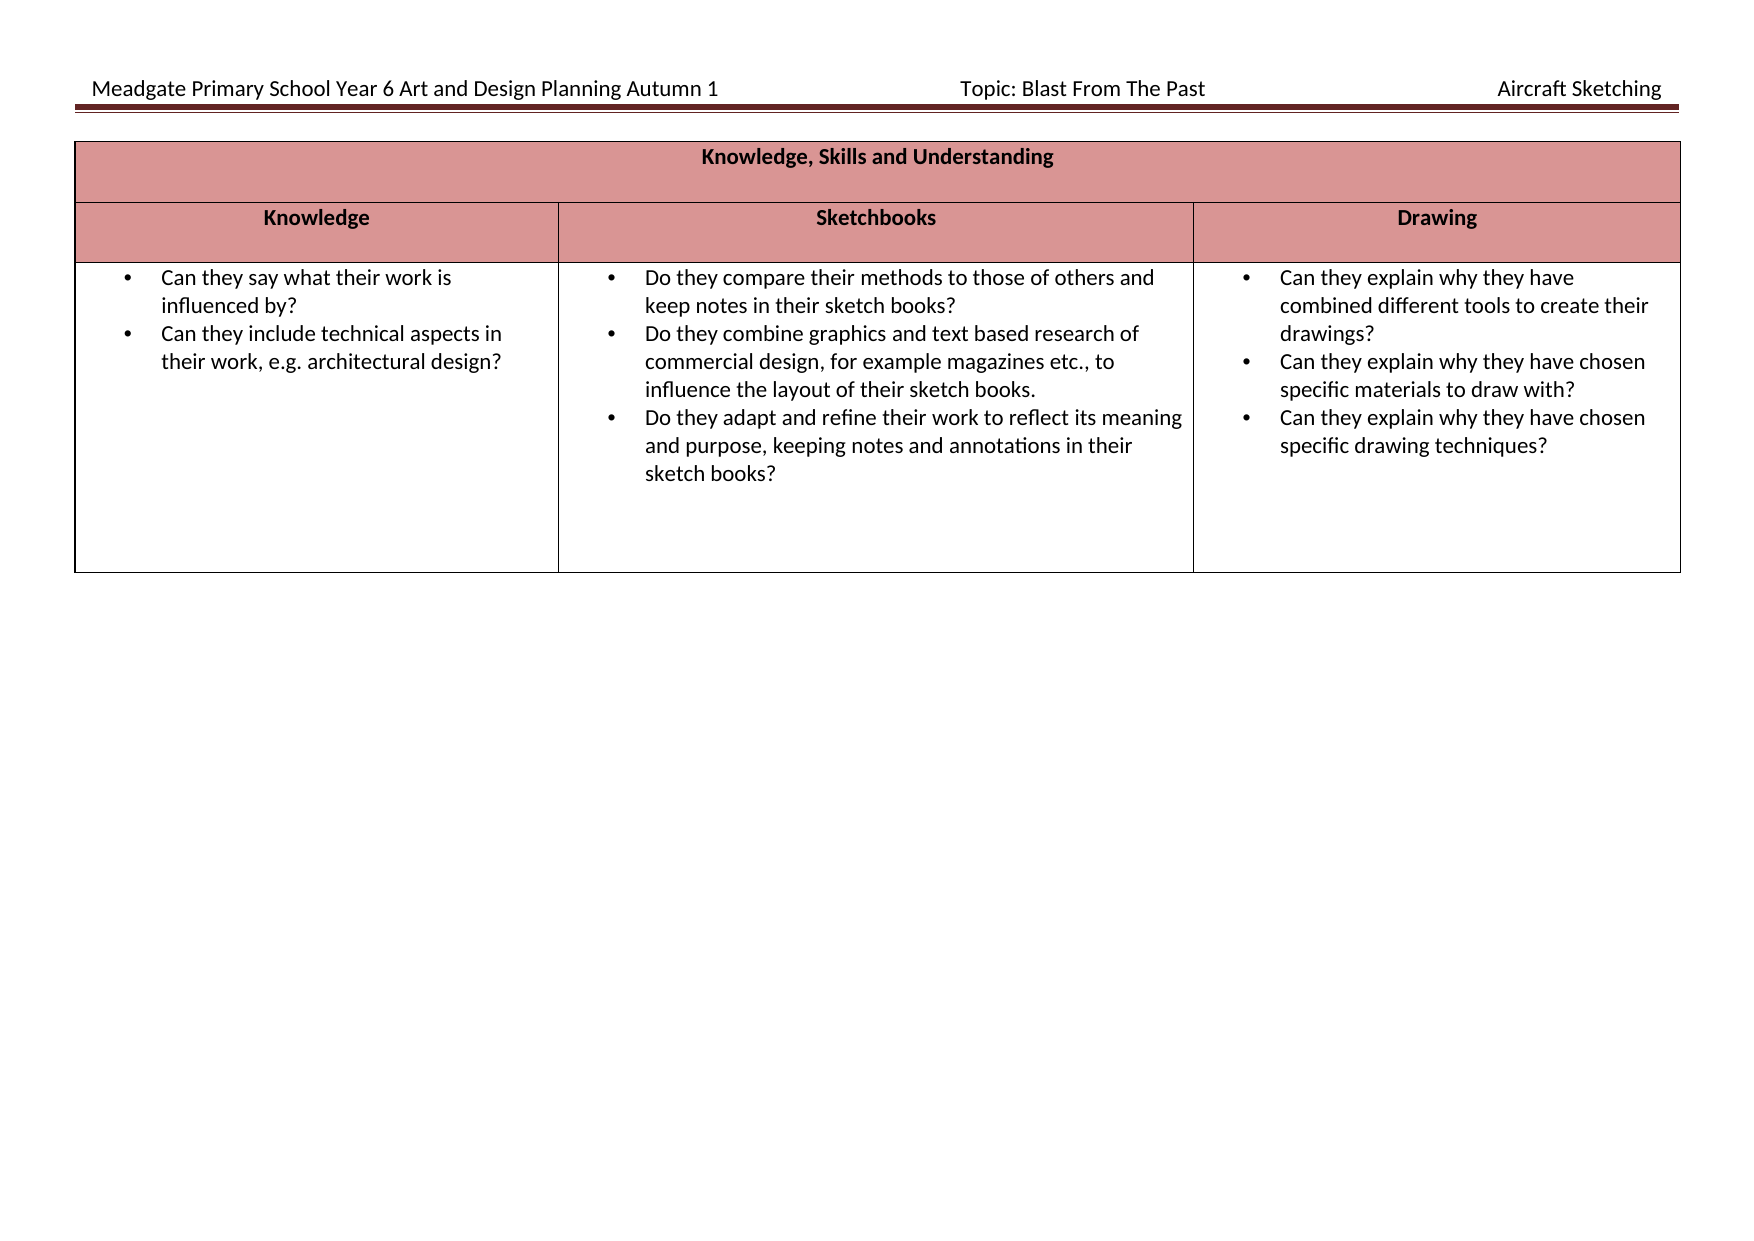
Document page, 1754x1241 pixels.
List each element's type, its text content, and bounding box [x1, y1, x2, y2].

table_cell Knowledge [76, 203, 558, 262]
table_cell Can they explain why they have combined different tools to create their drawings? Can they explain why they have chosen specific materials to draw with? Can they explain why they have chosen specific drawing techniques? [1194, 263, 1680, 572]
table_cell Sketchbooks [559, 203, 1193, 262]
table_cell Do they compare their methods to those of others and keep notes in their sketch books? Do they combine graphics and text based research of commercial design, for example magazines etc., to influence the layout of their sketch books. Do they adapt and refine their work to reflect its meaning and purpose, keeping notes and annotations in their sketch books? [559, 263, 1193, 572]
table_header Knowledge, Skills and Understanding [76, 142, 1680, 202]
table_cell Drawing [1194, 203, 1680, 262]
table_cell Can they say what their work is influenced by? Can they include technical aspects in their work, e.g. architectural design? [76, 263, 558, 572]
